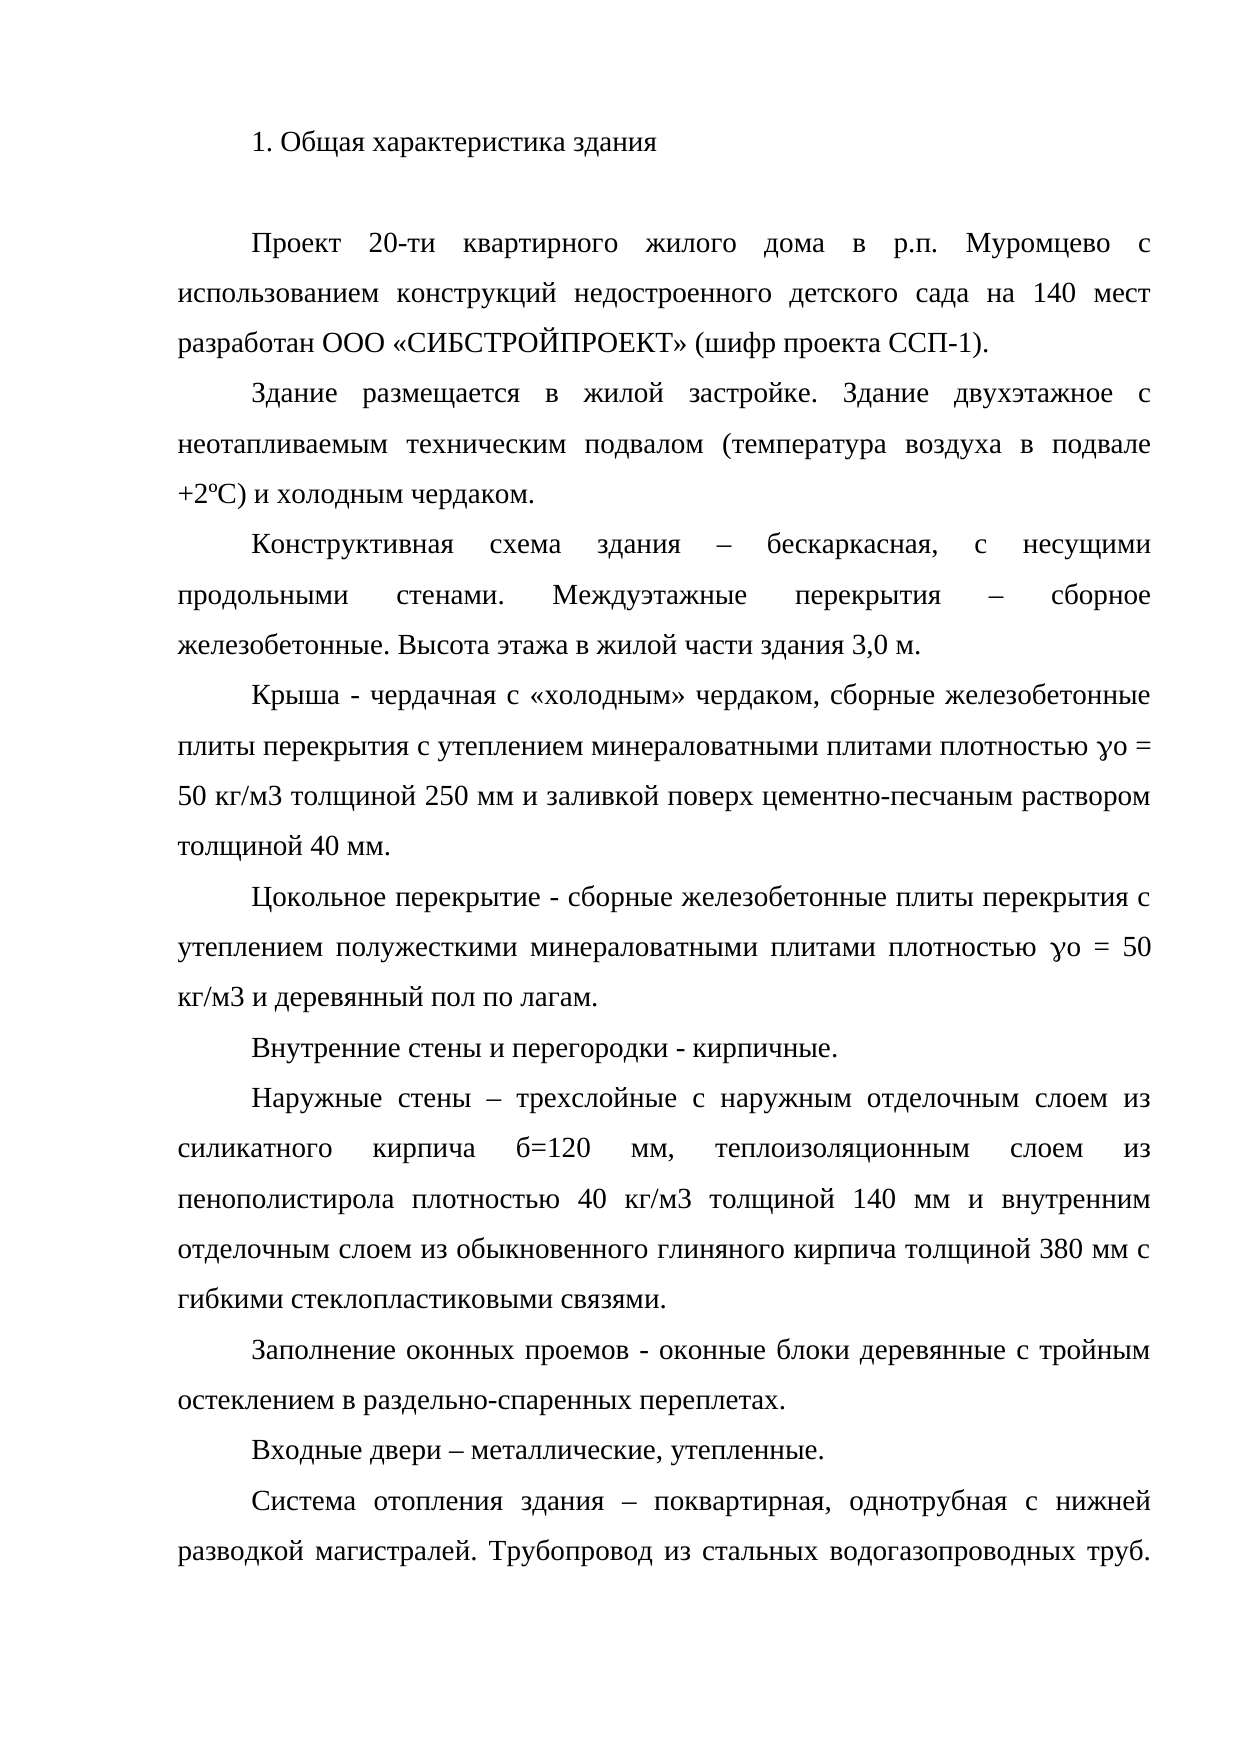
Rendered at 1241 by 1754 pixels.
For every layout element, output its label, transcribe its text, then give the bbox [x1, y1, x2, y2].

text Проект 20-ти квартирного жилого дома в р.п. Муромцево с использованием конструкций недостроенного детского сада на 140 мест разработан ООО «СИБСТРОЙПРОЕКТ» (шифр проекта ССП-1). [177, 225, 1152, 359]
text Наружные стены – трехслойные с наружным отделочным слоем из силикатного кирпича б=120 мм, теплоизоляционным слоем из пенополистирола плотностью 40 кг/м3 толщиной 140 мм и внутренним отделочным слоем из обыкновенного глиняного кирпича толщиной 380 мм с гибкими стеклопластиковыми связями. [177, 1080, 1152, 1315]
text Крыша - чердачная с «холодным» чердаком, сборные железобетонные плиты перекрытия с утеплением минераловатными плитами плотностью о = 50 кг/м3 толщиной 250 мм и заливкой поверх цементно-песчаным раствором толщиной 40 мм. [177, 677, 1152, 862]
text Внутренние стены и перегородки - кирпичные. [177, 1030, 1152, 1063]
text Конструктивная схема здания – бескаркасная, с несущими продольными стенами. Междуэтажные перекрытия – сборное железобетонные. Высота этажа в жилой части здания 3,0 м. [177, 527, 1152, 661]
text Заполнение оконных проемов - оконные блоки деревянные с тройным остеклением в раздельно-спаренных переплетах. [177, 1332, 1152, 1416]
text Входные двери – металлические, утепленные. [177, 1432, 1152, 1466]
text 1. Общая характеристика здания [177, 124, 1152, 158]
text Здание размещается в жилой застройке. Здание двухэтажное с неотапливаемым техническим подвалом (температура воздуха в подвале +2ºС) и холодным чердаком. [177, 376, 1152, 510]
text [177, 1483, 1152, 1567]
text Цокольное перекрытие - сборные железобетонные плиты перекрытия с утеплением полужесткими минераловатными плитами плотностью о = 50 кг/м3 и деревянный пол по лагам. [177, 879, 1152, 1013]
